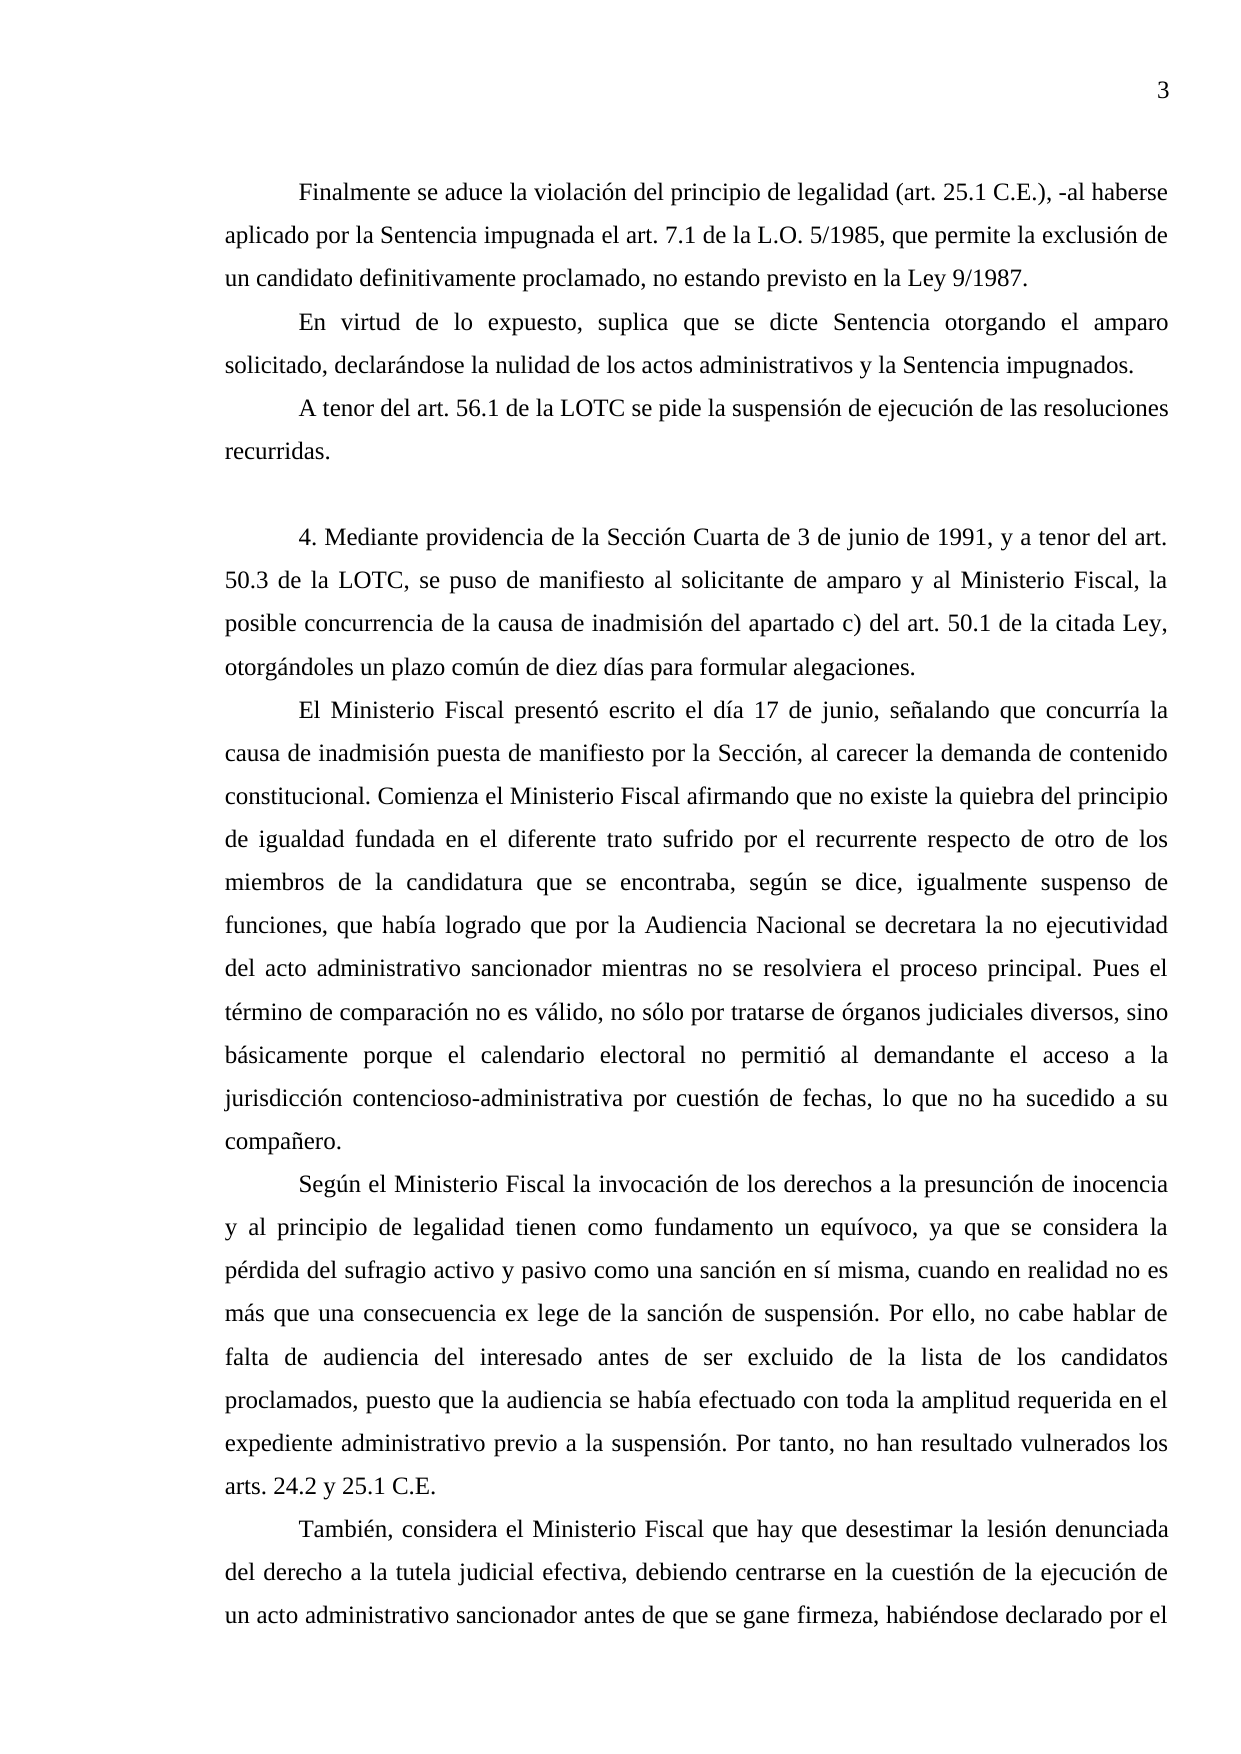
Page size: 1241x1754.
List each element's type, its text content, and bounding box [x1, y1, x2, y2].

text Según el Ministerio Fiscal la invocación de los derechos a la presunción de inocencia y al principio de legalidad tienen como fundamento un equívoco, ya que se considera la pérdida del sufragio activo y pasivo como una sanción en sí misma, cuando en realidad no es más que una consecuencia ex lege de la sanción de suspensión. Por ello, no cabe hablar de falta de audiencia del interesado antes de ser excluido de la lista de los candidatos proclamados, puesto que la audiencia se había efectuado con toda la amplitud requerida en el expediente administrativo previo a la suspensión. Por tanto, no han resultado vulnerados los arts. 24.2 y 25.1 C.E. [224, 1169, 1169, 1500]
text 4. Mediante providencia de la Sección Cuarta de 3 de junio de 1991, y a tenor del art. 50.3 de la LOTC, se puso de manifiesto al solicitante de amparo y al Ministerio Fiscal, la posible concurrencia de la causa de inadmisión del apartado c) del art. 50.1 de la citada Ley, otorgándoles un plazo común de diez días para formular alegaciones. [224, 522, 1169, 680]
text Finalmente se aduce la violación del principio de legalidad (art. 25.1 C.E.), -al haberse aplicado por la Sentencia impugnada el art. 7.1 de la L.O. 5/1985, que permite la exclusión de un candidato definitivamente proclamado, no estando previsto en la Ley 9/1987. [224, 177, 1169, 292]
text En virtud de lo expuesto, suplica que se dicte Sentencia otorgando el amparo solicitado, declarándose la nulidad de los actos administrativos y la Sentencia impugnados. [224, 307, 1169, 378]
text El Ministerio Fiscal presentó escrito el día 17 de junio, señalando que concurría la causa de inadmisión puesta de manifiesto por la Sección, al carecer la demanda de contenido constitucional. Comienza el Ministerio Fiscal afirmando que no existe la quiebra del principio de igualdad fundada en el diferente trato sufrido por el recurrente respecto de otro de los miembros de la candidatura que se encontraba, según se dice, igualmente suspenso de funciones, que había logrado que por la Audiencia Nacional se decretara la no ejecutividad del acto administrativo sancionador mientras no se resolviera el proceso principal. Pues el término de comparación no es válido, no sólo por tratarse de órganos judiciales diversos, sino básicamente porque el calendario electoral no permitió al demandante el acceso a la jurisdicción contencioso-administrativa por cuestión de fechas, lo que no ha sucedido a su compañero. [224, 695, 1169, 1155]
text A tenor del art. 56.1 de la LOTC se pide la suspensión de ejecución de las resoluciones recurridas. [224, 393, 1169, 465]
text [224, 1514, 1169, 1629]
